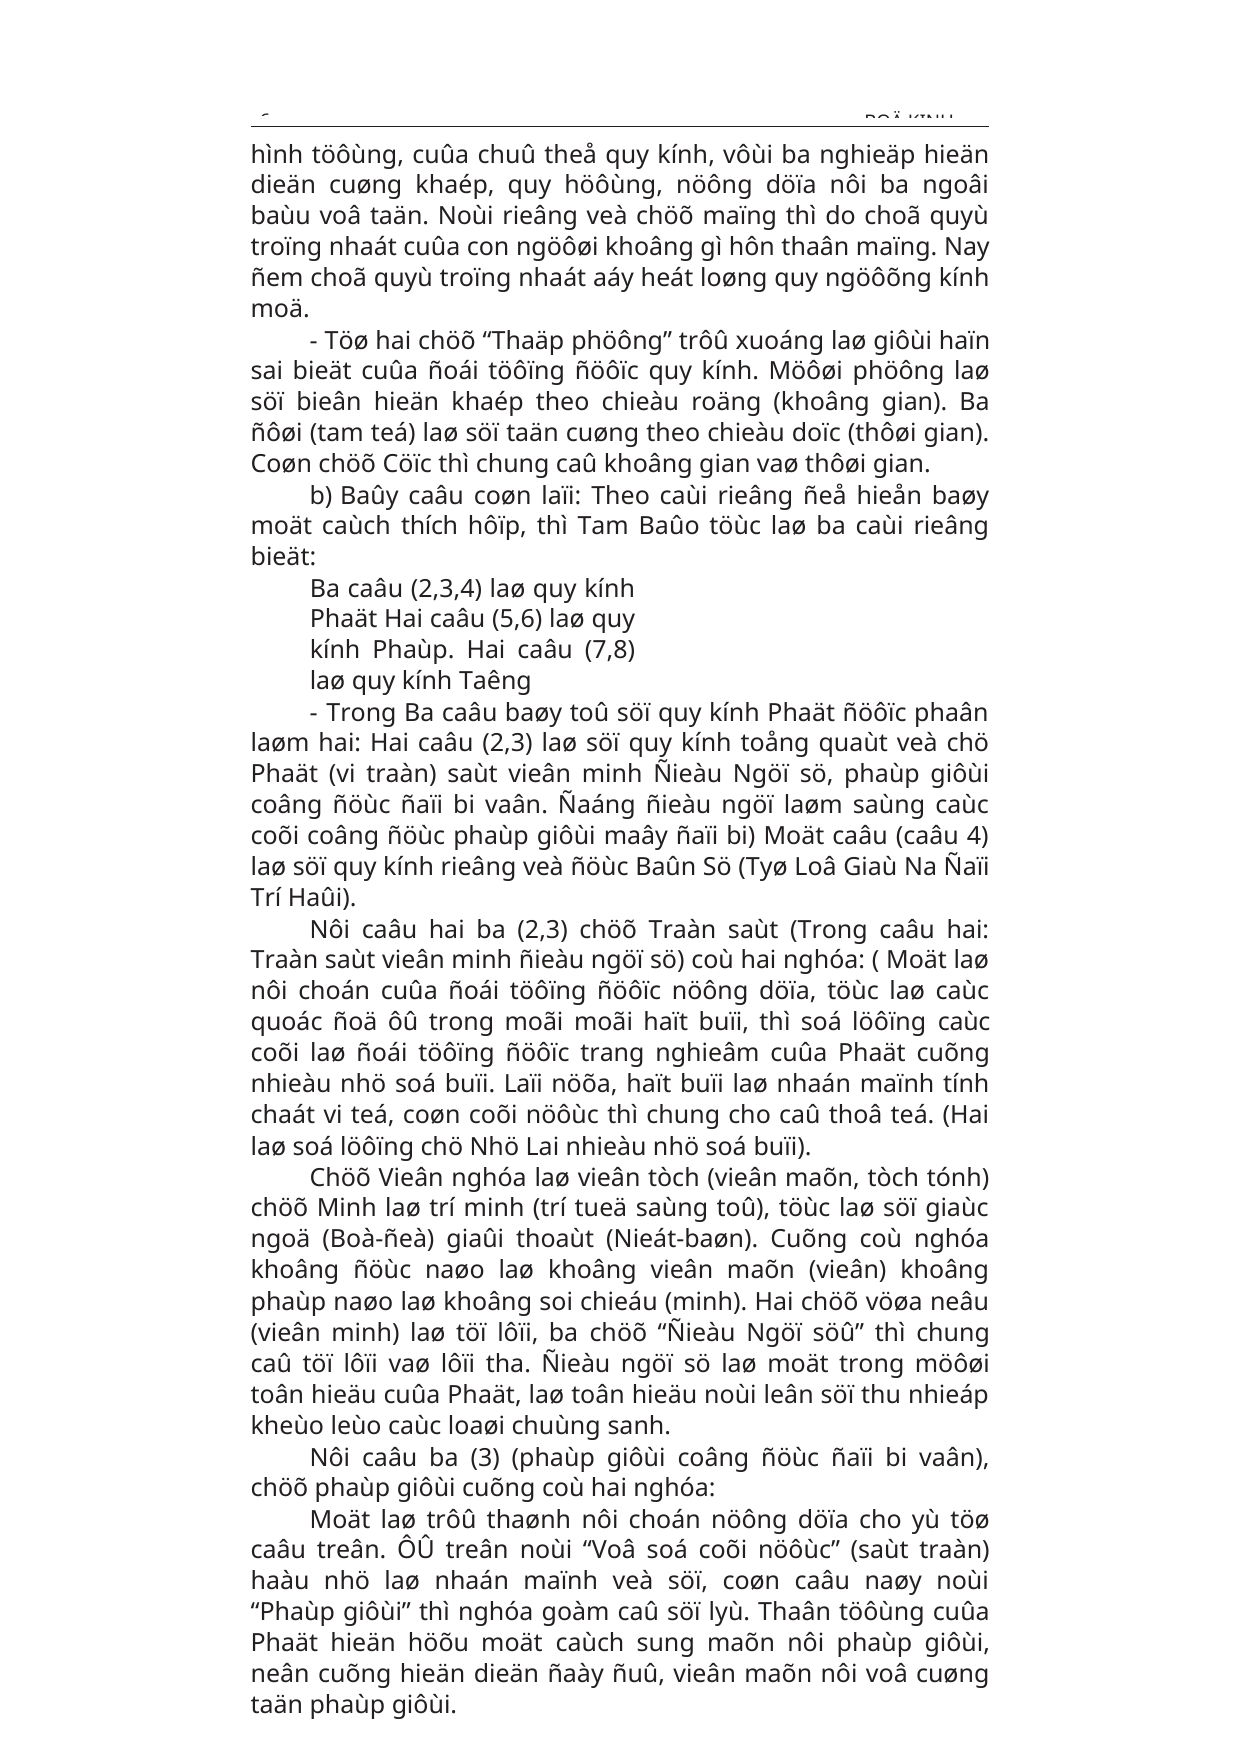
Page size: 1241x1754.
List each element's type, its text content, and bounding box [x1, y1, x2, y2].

text Nôi caâu hai ba (2,3) chöõ Traàn saùt (Trong caâu hai: Traàn saùt vieân minh ñieàu ngöï sö) coù hai nghóa: ( Moät laø nôi choán cuûa ñoái töôïng ñöôïc nöông döïa, töùc laø caùc quoác ñoä ôû trong moãi moãi haït buïi, thì soá löôïng caùc coõi laø ñoái töôïng ñöôïc trang nghieâm cuûa Phaät cuõng nhieàu nhö soá buïi. Laïi nöõa, haït buïi laø nhaán maïnh tính chaát vi teá, coøn coõi nöôùc thì chung cho caû thoâ teá. (Hai laø soá löôïng chö Nhö Lai nhieàu nhö soá buïi). [250, 914, 990, 1162]
text Moät laø trôû thaønh nôi choán nöông döïa cho yù töø caâu treân. ÔÛ treân noùi “Voâ soá coõi nöôùc” (saùt traàn) haàu nhö laø nhaán maïnh veà söï, coøn caâu naøy noùi “Phaùp giôùi” thì nghóa goàm caû söï lyù. Thaân töôùng cuûa Phaät hieän höõu moät caùch sung maõn nôi phaùp giôùi, neân cuõng hieän dieän ñaày ñuû, vieân maõn nôi voâ cuøng taän phaùp giôùi. [250, 1503, 990, 1721]
text Ba caâu (2,3,4) laø quy kính Phaät Hai caâu (5,6) laø quy kính Phaùp. Hai caâu (7,8) laø quy kính Taêng [309, 573, 635, 697]
list Trong Ba caâu baøy toû söï quy kính Phaät ñöôïc phaân laøm hai: Hai caâu (2,3) laø söï quy kính toång quaùt veà chö Phaät (vi traàn) saùt vieân minh Ñieàu Ngöï sö, phaùp giôùi coâng ñöùc ñaïi bi vaân. Ñaáng ñieàu ngöï laøm saùng caùc coõi coâng ñöùc phaùp giôùi maây ñaïi bi) Moät caâu (caâu 4) laø söï quy kính rieâng veà ñöùc Baûn Sö (Tyø Loâ Giaù Na Ñaïi Trí Haûi). [250, 697, 990, 914]
list Baûy caâu coøn laïi: Theo caùi rieâng ñeå hieån baøy moät caùch thích hôïp, thì Tam Baûo töùc laø ba caùi rieâng bieät: [250, 480, 990, 573]
text hình töôùng, cuûa chuû theå quy kính, vôùi ba nghieäp hieän dieän cuøng khaép, quy höôùng, nöông döïa nôi ba ngoâi baùu voâ taän. Noùi rieâng veà chöõ maïng thì do choã quyù troïng nhaát cuûa con ngöôøi khoâng gì hôn thaân maïng. Nay ñem choã quyù troïng nhaát aáy heát loøng quy ngöôõng kính moä. [250, 138, 990, 324]
text Chöõ Vieân nghóa laø vieân tòch (vieân maõn, tòch tónh) chöõ Minh laø trí minh (trí tueä saùng toû), töùc laø söï giaùc ngoä (Boà-ñeà) giaûi thoaùt (Nieát-baøn). Cuõng coù nghóa khoâng ñöùc naøo laø khoâng vieân maõn (vieân) khoâng phaùp naøo laø khoâng soi chieáu (minh). Hai chöõ vöøa neâu (vieân minh) laø töï lôïi, ba chöõ “Ñieàu Ngöï söû” thì chung caû töï lôïi vaø lôïi tha. Ñieàu ngöï sö laø moät trong möôøi toân hieäu cuûa Phaät, laø toân hieäu noùi leân söï thu nhieáp kheùo leùo caùc loaøi chuùng sanh. [250, 1162, 990, 1441]
text Nôi caâu ba (3) (phaùp giôùi coâng ñöùc ñaïi bi vaân), chöõ phaùp giôùi cuõng coù hai nghóa: [250, 1441, 990, 1503]
list Töø hai chöõ “Thaäp phöông” trôû xuoáng laø giôùi haïn sai bieät cuûa ñoái töôïng ñöôïc quy kính. Möôøi phöông laø söï bieân hieän khaép theo chieàu roäng (khoâng gian). Ba ñôøi (tam teá) laø söï taän cuøng theo chieàu doïc (thôøi gian). Coøn chöõ Cöïc thì chung caû khoâng gian vaø thôøi gian. [250, 324, 990, 480]
